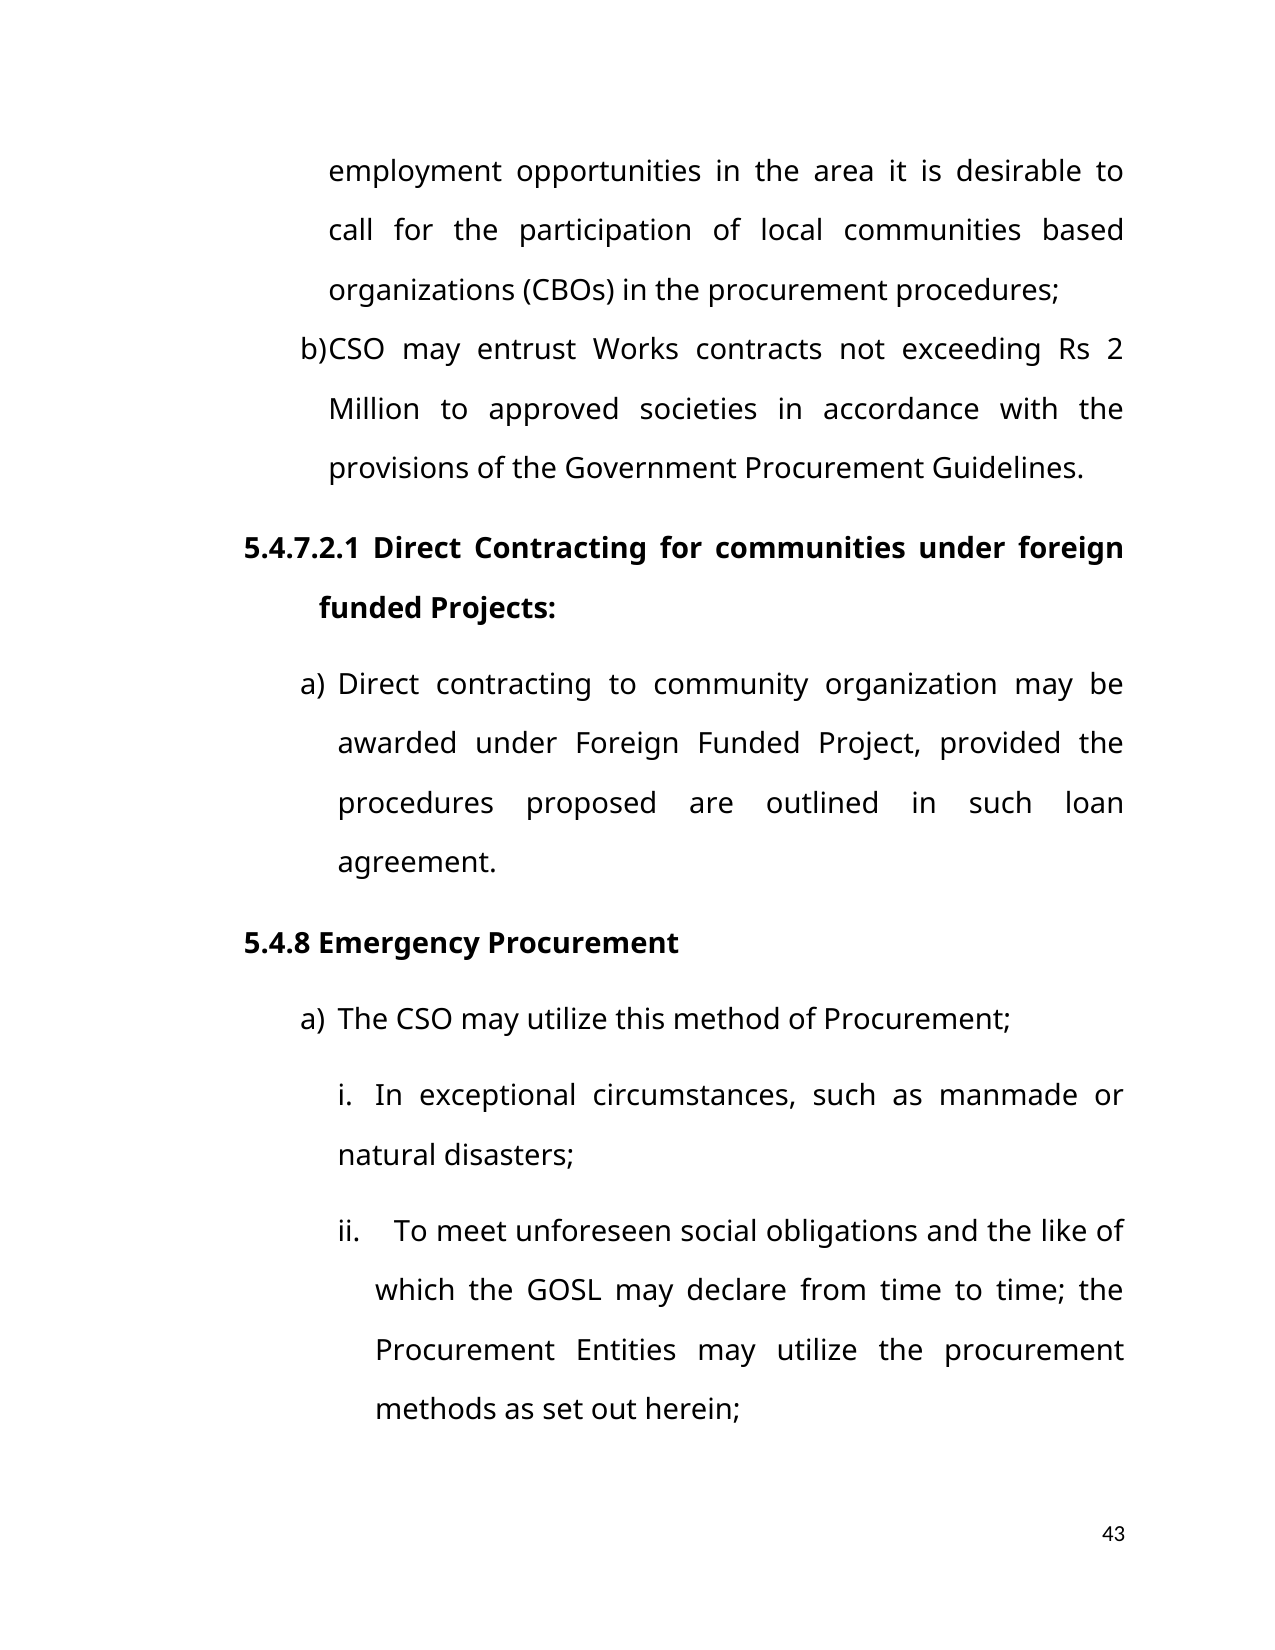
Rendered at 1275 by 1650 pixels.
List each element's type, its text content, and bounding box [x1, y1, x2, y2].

text a) The CSO may utilize this method of Procurement; [300, 998, 1125, 1038]
list Direct contracting to community organization may be awarded under Foreign Funded Project, provided the procedures proposed are outlined in such loan agreement. [300, 663, 1125, 881]
text 5.4.8 Emergency Procurement [244, 922, 1125, 962]
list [300, 150, 1125, 309]
text 5.4.7.2.1 Direct Contracting for communities under foreign funded Projects: [244, 528, 1125, 627]
list CSO may entrust Works contracts not exceeding Rs 2 Million to approved societies in accordance with the provisions of the Government Procurement Guidelines. [300, 328, 1125, 487]
text ii. To meet unforeseen social obligations and the like of which the GOSL may declare from time to time; the Procurement Entities may utilize the procurement methods as set out herein; [300, 1210, 1125, 1428]
text i. In exceptional circumstances, such as manmade or natural disasters; [300, 1074, 1125, 1173]
